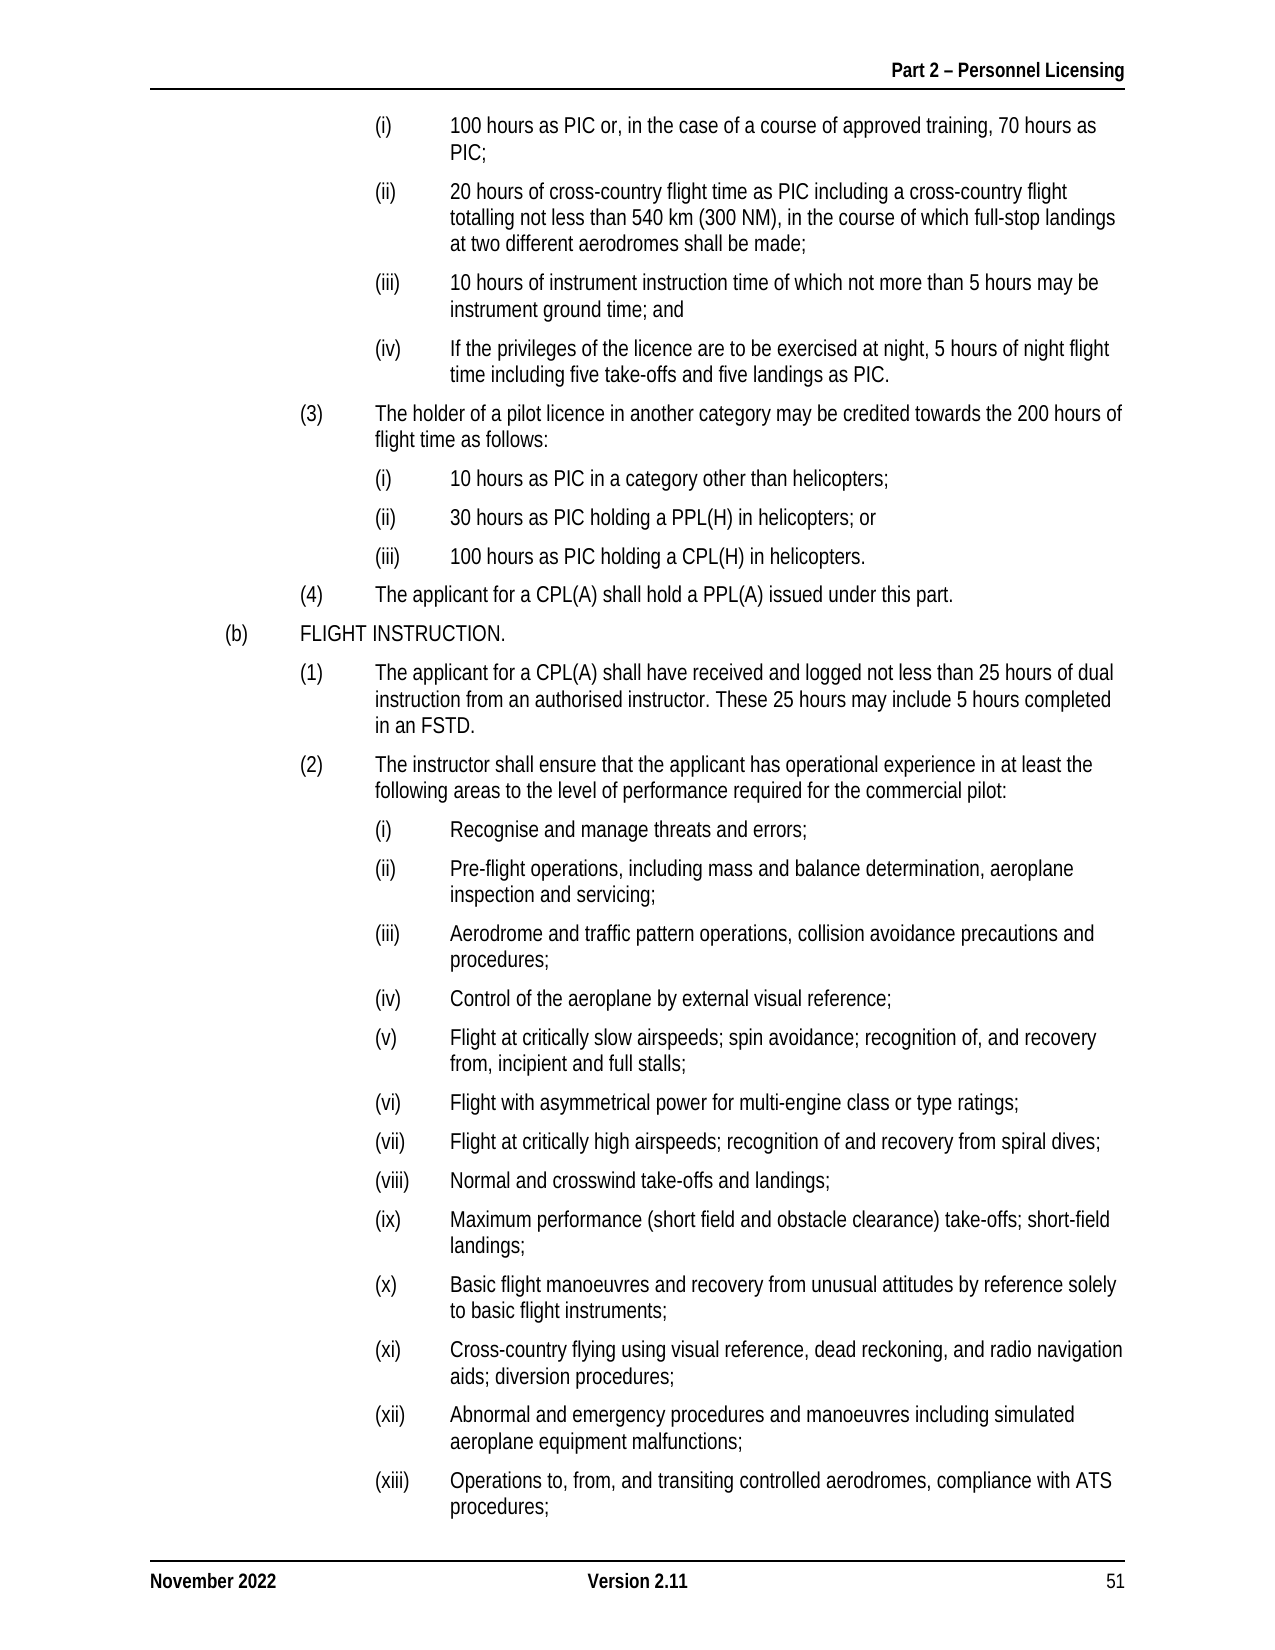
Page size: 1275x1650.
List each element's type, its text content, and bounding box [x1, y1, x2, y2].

list Recognise and manage threats and errors; [375, 816, 1125, 842]
text Flight at critically slow airspeeds; spin avoidance; recognition of, and recovery from, incipient and full stalls; [375, 1024, 1125, 1077]
text The holder of a pilot licence in another category may be credited towards the 200 hours of flight time as follows: [300, 400, 1125, 452]
text Normal and crosswind take-offs and landings; [375, 1167, 1125, 1193]
list 20 hours of cross-country flight time as PIC including a cross-country flight totalling not less than 540 km (300 NM), in the course of which full-stop landings at two different aerodromes shall be made; [375, 178, 1125, 257]
text Abnormal and emergency procedures and manoeuvres including simulated aeroplane equipment malfunctions; [375, 1401, 1125, 1454]
text The applicant for a CPL(A) shall hold a PPL(A) issued under this part. [300, 581, 1125, 608]
list The applicant for a CPL(A) shall have received and logged not less than 25 hours of dual instruction from an authorised instructor. These 25 hours may include 5 hours completed in an FSTD. [300, 659, 1125, 738]
list The instructor shall ensure that the applicant has operational experience in at least the following areas to the level of performance required for the commercial pilot: [300, 751, 1125, 803]
list 30 hours as PIC holding a PPL(H) in helicopters; or [375, 504, 1125, 530]
text Pre-flight operations, including mass and balance determination, aeroplane inspection and servicing; [375, 855, 1125, 907]
text Flight with asymmetrical power for multi-engine class or type ratings; [375, 1089, 1125, 1116]
text Control of the aeroplane by external visual reference; [375, 985, 1125, 1012]
list 100 hours as PIC holding a CPL(H) in helicopters. [375, 543, 1125, 569]
list 10 hours of instrument instruction time of which not more than 5 hours may be instrument ground time; and [375, 269, 1125, 322]
text Flight at critically high airspeeds; recognition of and recovery from spiral dives; [375, 1128, 1125, 1154]
text Cross-country flying using visual reference, dead reckoning, and radio navigation aids; diversion procedures; [375, 1336, 1125, 1389]
text Aerodrome and traffic pattern operations, collision avoidance precautions and procedures; [375, 920, 1125, 973]
list If the privileges of the licence are to be exercised at night, 5 hours of night flight time including five take-offs and five landings as PIC. [375, 334, 1125, 387]
list 10 hours as PIC in a category other than helicopters; [375, 465, 1125, 491]
text Basic flight manoeuvres and recovery from unusual attitudes by reference solely to basic flight instruments; [375, 1271, 1125, 1324]
text FLIGHT INSTRUCTION. [225, 620, 1125, 647]
list 100 hours as PIC or, in the case of a course of approved training, 70 hours as PIC; [375, 112, 1125, 165]
text Maximum performance (short field and obstacle clearance) take-offs; short-field landings; [375, 1206, 1125, 1258]
text Operations to, from, and transiting controlled aerodromes, compliance with ATS procedures; [375, 1467, 1125, 1519]
